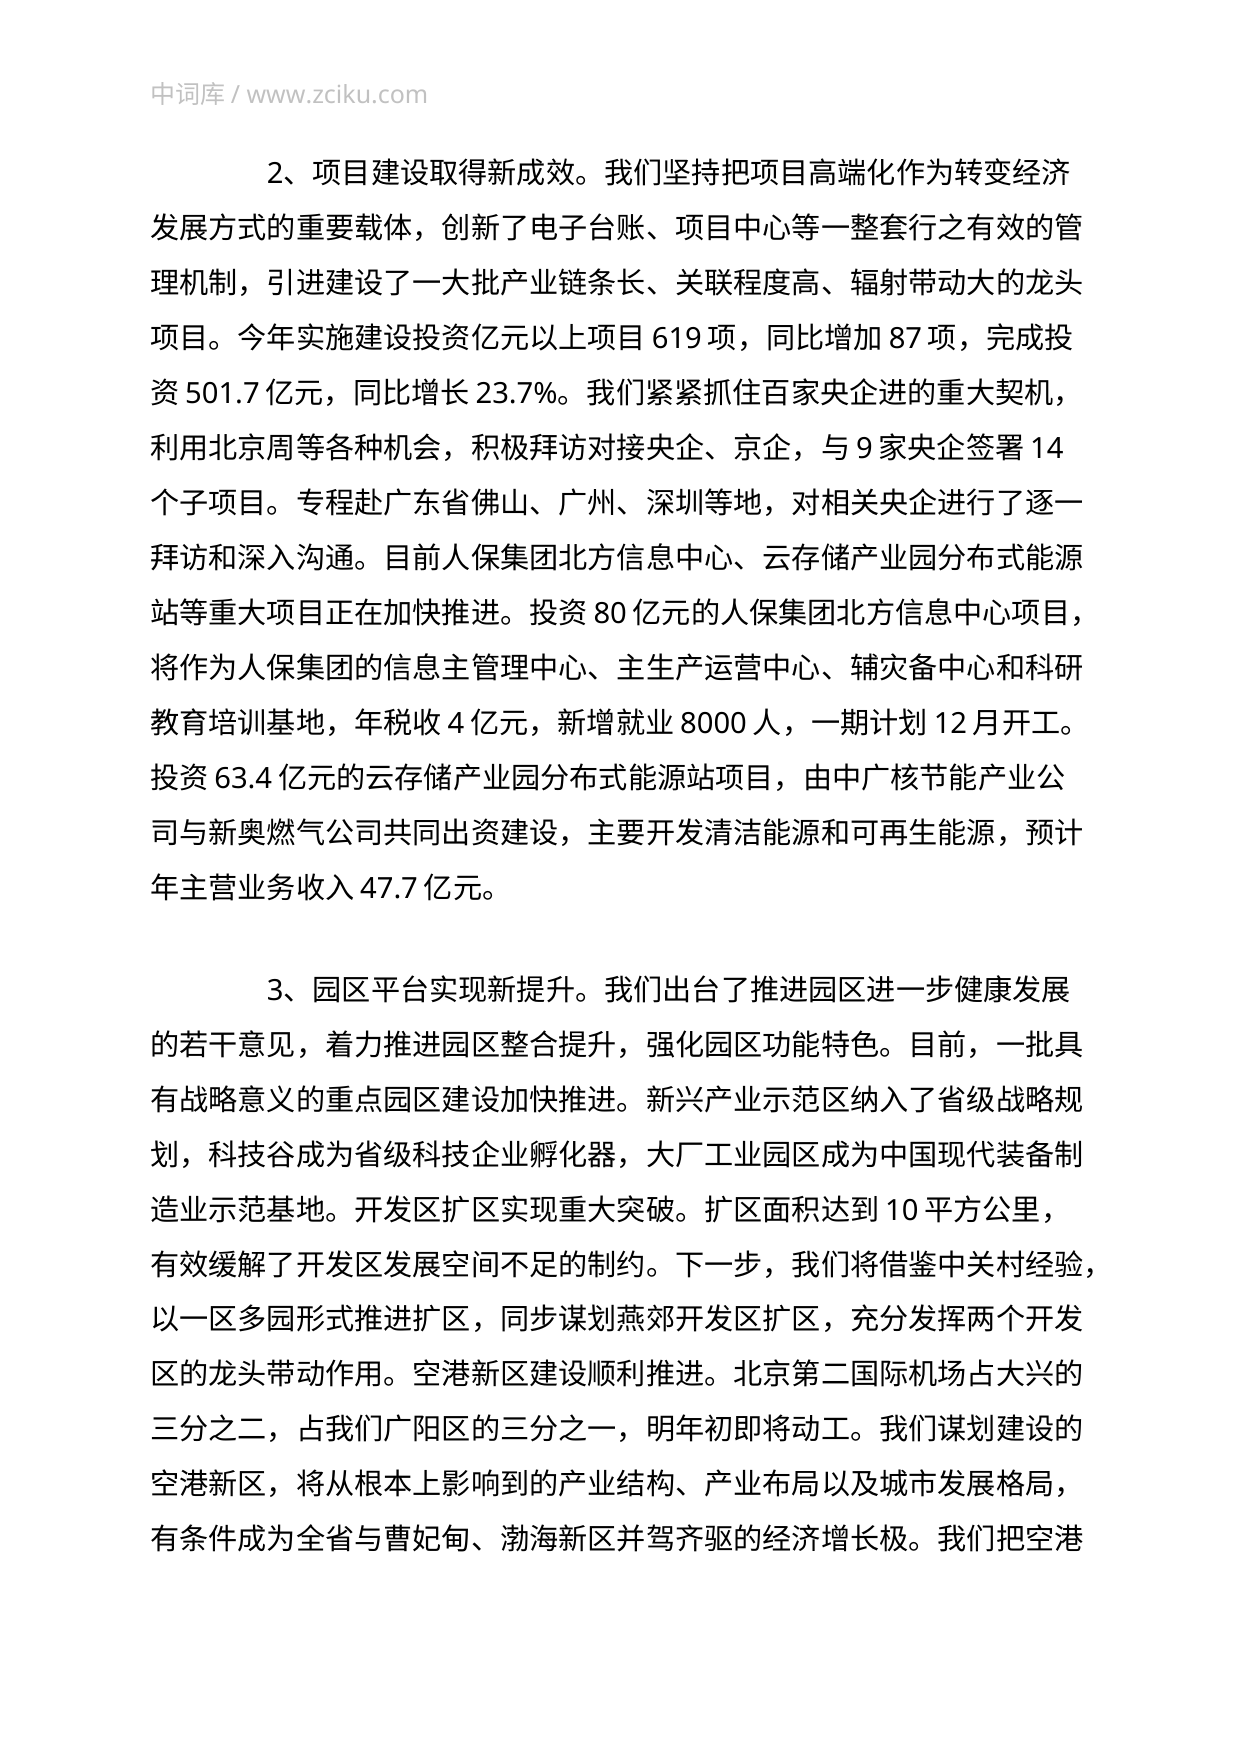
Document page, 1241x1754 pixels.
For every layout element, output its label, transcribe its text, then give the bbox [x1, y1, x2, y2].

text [150, 966, 1090, 1558]
text 2、项目建设取得新成效。我们坚持把项目高端化作为转变经济发展方式的重要载体，创新了电子台账、项目中心等一整套行之有效的管理机制，引进建设了一大批产业链条长、关联程度高、辐射带动大的龙头项目。今年实施建设投资亿元以上项目619项，同比增加87项，完成投资501.7亿元，同比增长23.7%。我们紧紧抓住百家央企进的重大契机，利用北京周等各种机会，积极拜访对接央企、京企，与9家央企签署14个子项目。专程赴广东省佛山、广州、深圳等地，对相关央企进行了逐一拜访和深入沟通。目前人保集团北方信息中心、云存储产业园分布式能源站等重大项目正在加快推进。投资80亿元的人保集团北方信息中心项目，将作为人保集团的信息主管理中心、主生产运营中心、辅灾备中心和科研教育培训基地，年税收4亿元，新增就业8000人，一期计划12月开工。投资63.4亿元的云存储产业园分布式能源站项目，由中广核节能产业公司与新奥燃气公司共同出资建设，主要开发清洁能源和可再生能源，预计年主营业务收入47.7亿元。 [150, 150, 1090, 907]
